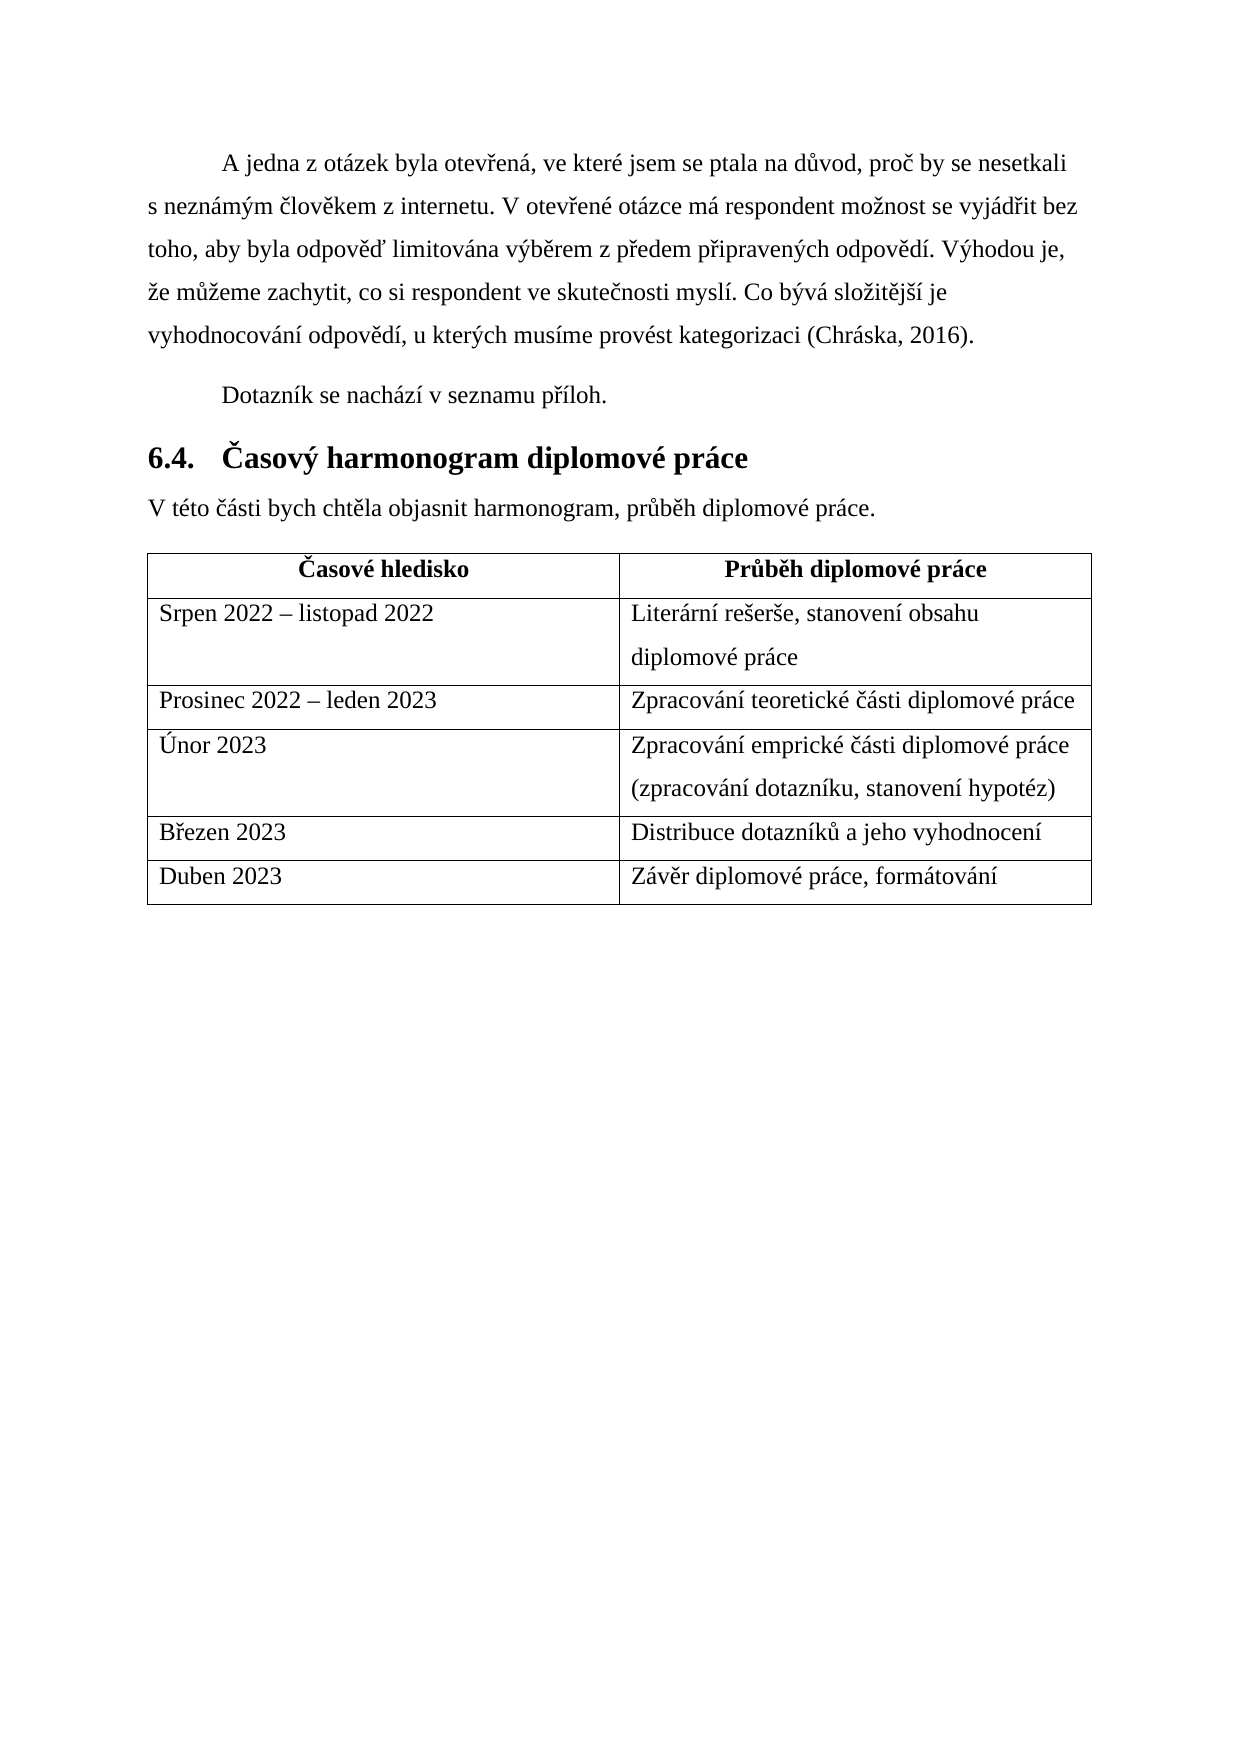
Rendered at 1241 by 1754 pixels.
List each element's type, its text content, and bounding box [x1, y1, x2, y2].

text Dotazník se nachází v seznamu příloh. [148, 380, 1093, 409]
table_header Časové hledisko [148, 554, 619, 597]
text A jedna z otázek byla otevřená, ve které jsem se ptala na důvod, proč by se nesetkali s neznámým člověkem z internetu. V otevřené otázce má respondent možnost se vyjádřit bez toho, aby byla odpověď limitována výběrem z předem připravených odpovědí. Výhodou je, že můžeme zachytit, co si respondent ve skutečnosti myslí. Co bývá složitější je vyhodnocování odpovědí, u kterých musíme provést kategorizaci (Chráska, 2016). [148, 148, 1093, 349]
subtitle Časový harmonogram diplomové práce [148, 440, 1093, 476]
table_cell Duben 2023 [148, 861, 619, 904]
text V této části bych chtěla objasnit harmonogram, průběh diplomové práce. [148, 493, 1093, 522]
table_header Průběh diplomové práce [620, 554, 1091, 597]
table_cell Závěr diplomové práce, formátování [620, 861, 1091, 904]
table_cell Literární rešerše, stanovení obsahu diplomové práce [620, 599, 1091, 684]
table_cell Zpracování teoretické části diplomové práce [620, 686, 1091, 729]
table_cell Distribuce dotazníků a jeho vyhodnocení [620, 817, 1091, 860]
table_cell Srpen 2022 – listopad 2022 [148, 599, 619, 684]
table_cell Zpracování emprické části diplomové práce (zpracování dotazníku, stanovení hypotéz) [620, 730, 1091, 816]
table_cell Únor 2023 [148, 730, 619, 816]
table_cell Březen 2023 [148, 817, 619, 860]
table_cell Prosinec 2022 – leden 2023 [148, 686, 619, 729]
